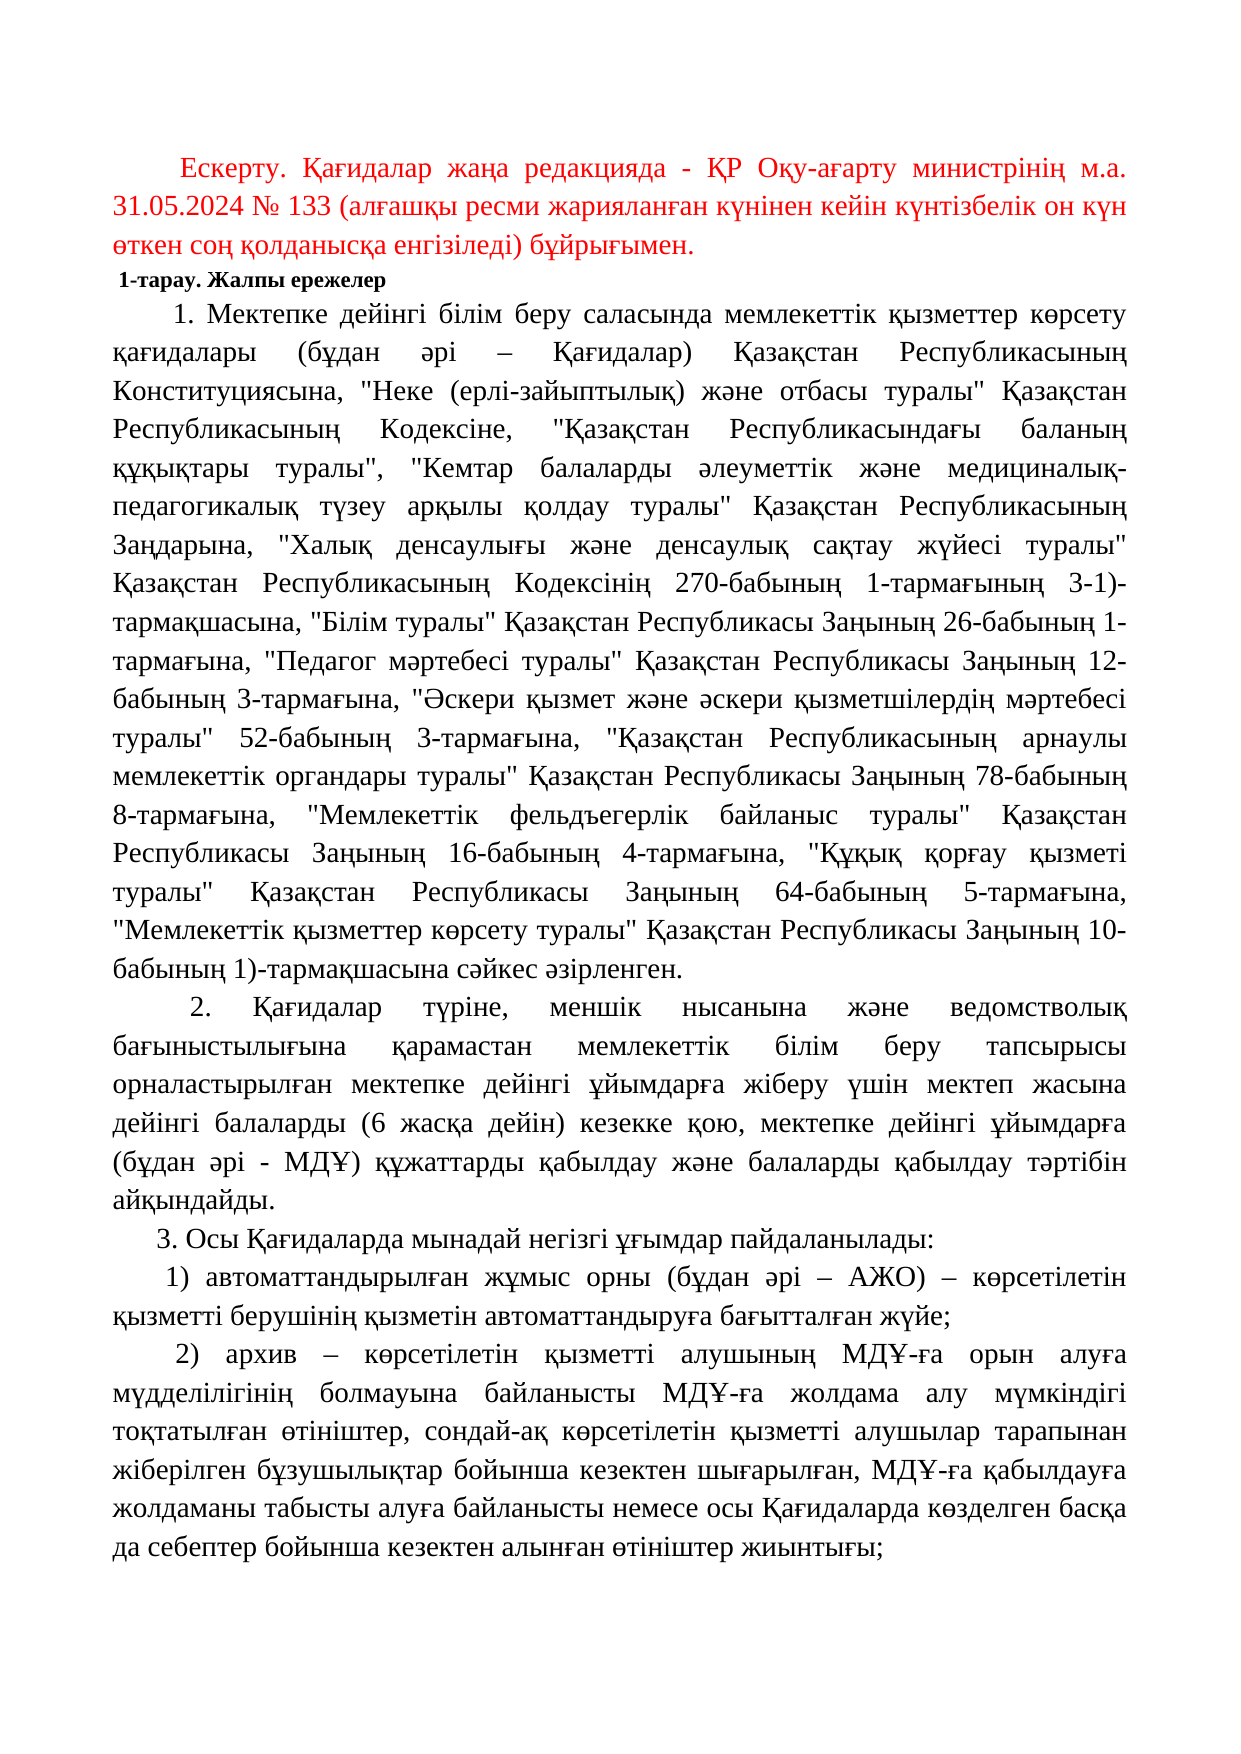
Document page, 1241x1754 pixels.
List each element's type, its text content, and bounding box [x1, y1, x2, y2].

text 1. Мектепке дейінгі білім беру саласында мемлекеттік қызметтер көрсету қағидалары (бұдан әрі – Қағидалар) Қазақстан Республикасының Конституциясына, "Неке (ерлі-зайыптылық) және отбасы туралы" Қазақстан Республикасының Кодексіне, "Қазақстан Республикасындағы баланың құқықтары туралы", "Кемтар балаларды әлеуметтiк және медициналық-педагогикалық түзеу арқылы қолдау туралы" Қазақстан Республикасының Заңдарына, "Халық денсаулығы және денсаулық сақтау жүйесі туралы" Қазақстан Республикасының Кодексінің 270-бабының 1-тармағының 3-1)-тармақшасына, "Білім туралы" Қазақстан Республикасы Заңының 26-бабының 1-тармағына, "Педагог мәртебесі туралы" Қазақстан Республикасы Заңының 12-бабының 3-тармағына, "Әскери қызмет және әскери қызметшілердің мәртебесі туралы" 52-бабының 3-тармағына, "Қазақстан Республикасының арнаулы мемлекеттік органдары туралы" Қазақстан Республикасы Заңының 78-бабының 8-тармағына, "Мемлекеттік фельдъегерлік байланыс туралы" Қазақстан Республикасы Заңының 16-бабының 4-тармағына, "Құқық қорғау қызметі туралы" Қазақстан Республикасы Заңының 64-бабының 5-тармағына, "Мемлекеттік қызметтер көрсету туралы" Қазақстан Республикасы Заңының 10-бабының 1)-тармақшасына сәйкес әзірленген. [112, 296, 1128, 984]
text 1-тарау. Жалпы ережелер [112, 266, 1128, 292]
text Ескерту. Қағидалар жаңа редакцияда - ҚР Оқу-ағарту министрінің м.а. 31.05.2024 № 133 (алғашқы ресми жарияланған күнінен кейін күнтізбелік он күн өткен соң қолданысқа енгізіледі) бұйрығымен. [112, 150, 1128, 261]
text 1) автоматтандырылған жұмыс орны (бұдан әрі – АЖО) – көрсетілетін қызметті берушінің қызметін автоматтандыруға бағытталған жүйе; [112, 1259, 1128, 1331]
text 2) архив – көрсетілетін қызметті алушының МДҰ-ға орын алуға мүдделілігінің болмауына байланысты МДҰ-ға жолдама алу мүмкіндігі тоқтатылған өтініштер, сондай-ақ көрсетілетін қызметті алушылар тарапынан жіберілген бұзушылықтар бойынша кезектен шығарылған, МДҰ-ға қабылдауға жолдаманы табысты алуға байланысты немесе осы Қағидаларда көзделген басқа да себептер бойынша кезектен алынған өтініштер жиынтығы; [112, 1336, 1128, 1563]
text 3. Осы Қағидаларда мынадай негізгі ұғымдар пайдаланылады: [112, 1221, 1128, 1254]
text 2. Қағидалар түріне, меншік нысанына және ведомстволық бағыныстылығына қарамастан мемлекеттік білім беру тапсырысы орналастырылған мектепке дейінгі ұйымдарға жіберу үшін мектеп жасына дейінгі балаларды (6 жасқа дейін) кезекке қою, мектепке дейінгі ұйымдарға (бұдан әрі - МДҰ) құжаттарды қабылдау және балаларды қабылдау тәртібін айқындайды. [112, 989, 1128, 1216]
